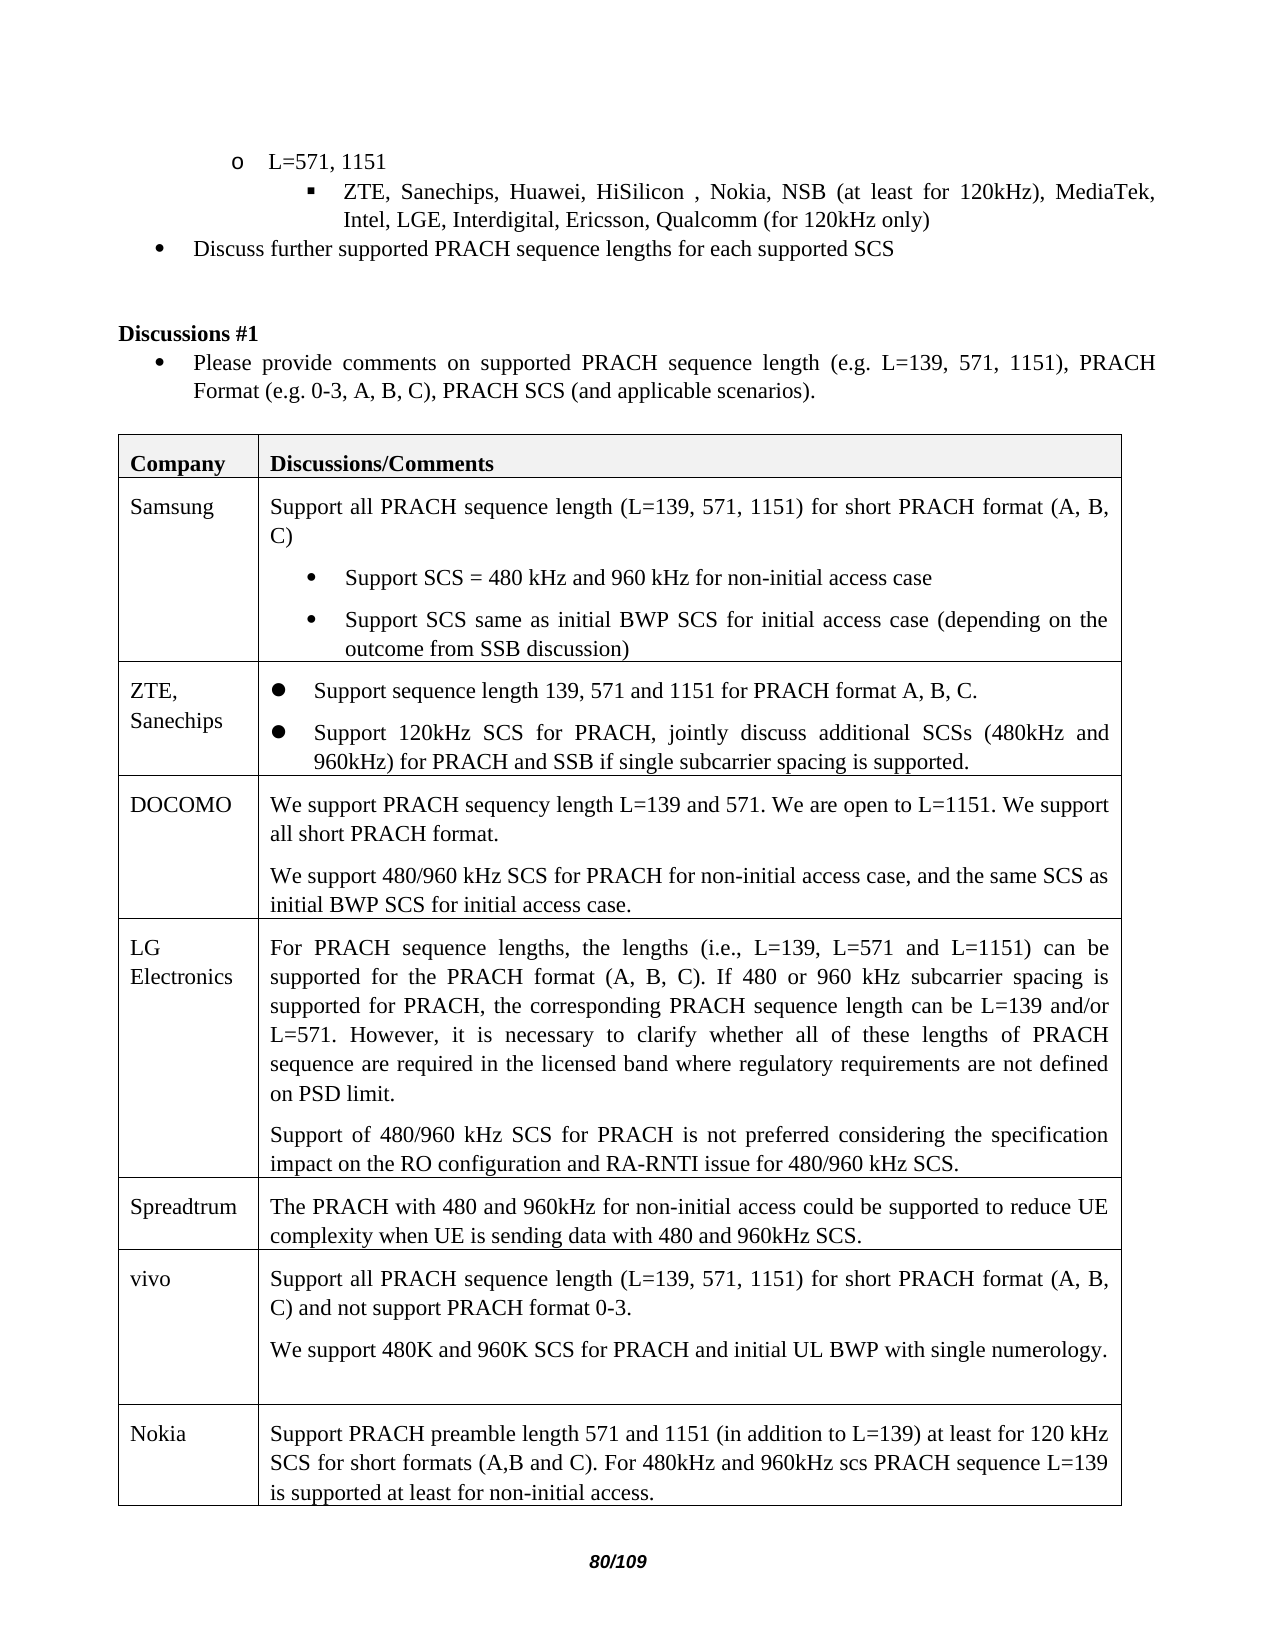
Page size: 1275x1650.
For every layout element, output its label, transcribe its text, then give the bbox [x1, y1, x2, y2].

list ZTE, Sanechips, Huawei, HiSilicon , Nokia, NSB (at least for 120kHz), MediaTek, Intel, LGE, Interdigital, Ericsson, Qualcomm (for 120kHz only) [306, 178, 1157, 233]
table_cell Support PRACH preamble length 571 and 1151 (in addition to L=139) at least for 120 kHz SCS for short formats (A,B and C). For 480kHz and 960kHz scs PRACH sequence L=139 is supported at least for non-initial access. [259, 1405, 1121, 1505]
list Discuss further supported PRACH sequence lengths for each supported SCS [156, 235, 1157, 261]
table_cell Support all PRACH sequence length (L=139, 571, 1151) for short PRACH format (A, B, C) Support SCS = 480 kHz and 960 kHz for non-initial access case Support SCS same as initial BWP SCS for initial access case (depending on the outcome from SSB discussion) [259, 478, 1121, 661]
table_header Company [119, 435, 258, 477]
table_cell Support all PRACH sequence length (L=139, 571, 1151) for short PRACH format (A, B, C) and not support PRACH format 0-3. We support 480K and 960K SCS for PRACH and initial UL BWP with single numerology. [259, 1250, 1121, 1404]
table_cell We support PRACH sequency length L=139 and 571. We are open to L=1151. We support all short PRACH format. We support 480/960 kHz SCS for PRACH for non-initial access case, and the same SCS as initial BWP SCS for initial access case. [259, 776, 1121, 917]
table_cell Nokia [119, 1405, 258, 1505]
table_cell DOCOMO [119, 776, 258, 917]
table_cell The PRACH with 480 and 960kHz for non-initial access could be supported to reduce UE complexity when UE is sending data with 480 and 960kHz SCS. [259, 1178, 1121, 1249]
table_cell LG Electronics [119, 919, 258, 1177]
text Discussions #1 [118, 320, 1157, 347]
table_cell Spreadtrum [119, 1178, 258, 1249]
list Please provide comments on supported PRACH sequence length (e.g. L=139, 571, 1151), PRACH Format (e.g. 0-3, A, B, C), PRACH SCS (and applicable scenarios). [156, 349, 1157, 403]
list L=571, 1151 [231, 148, 1157, 176]
table_cell Samsung [119, 478, 258, 661]
table_cell ZTE, Sanechips [119, 662, 258, 775]
table_cell Support sequence length 139, 571 and 1151 for PRACH format A, B, C. Support 120kHz SCS for PRACH, jointly discuss additional SCSs (480kHz and 960kHz) for PRACH and SSB if single subcarrier spacing is supported. [259, 662, 1121, 775]
table_cell For PRACH sequence lengths, the lengths (i.e., L=139, L=571 and L=1151) can be supported for the PRACH format (A, B, C). If 480 or 960 kHz subcarrier spacing is supported for PRACH, the corresponding PRACH sequence length can be L=139 and/or L=571. However, it is necessary to clarify whether all of these lengths of PRACH sequence are required in the licensed band where regulatory requirements are not defined on PSD limit. Support of 480/960 kHz SCS for PRACH is not preferred considering the specification impact on the RO configuration and RA-RNTI issue for 480/960 kHz SCS. [259, 919, 1121, 1177]
table_header Discussions/Comments [259, 435, 1121, 477]
table_cell vivo [119, 1250, 258, 1404]
